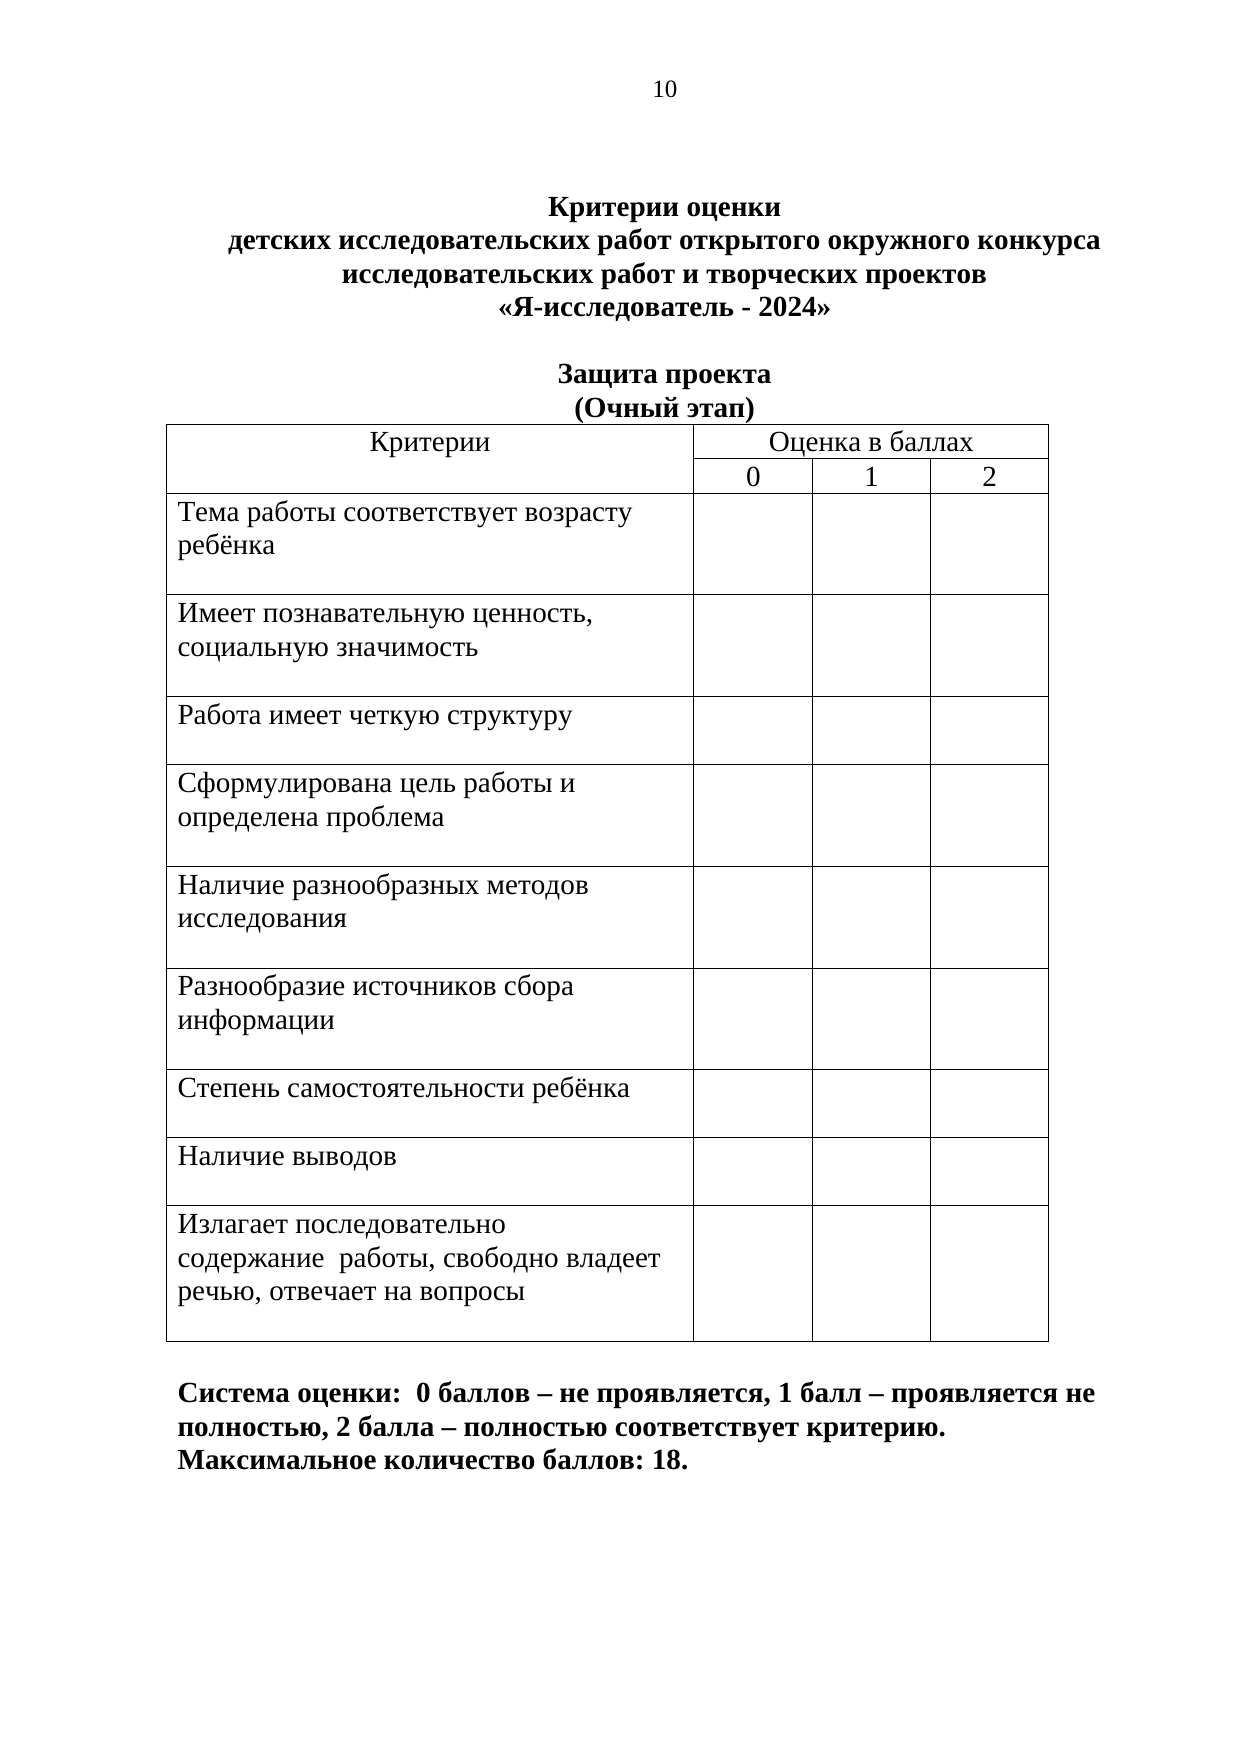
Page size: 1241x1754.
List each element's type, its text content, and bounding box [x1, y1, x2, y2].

table_cell 1 [813, 459, 930, 493]
table_cell [813, 1138, 930, 1205]
table_cell [813, 595, 930, 696]
table_header Критерии [167, 425, 693, 493]
table_cell [813, 697, 930, 764]
table_cell [694, 765, 812, 866]
table_cell [931, 765, 1048, 866]
table_cell Излагает последовательно содержание работы, свободно владеет речью, отвечает на вопросы [167, 1206, 693, 1341]
table_cell Имеет познавательную ценность, социальную значимость [167, 595, 693, 696]
table_cell Разнообразие источников сбора информации [167, 969, 693, 1069]
table_cell Тема работы соответствует возрасту ребёнка [167, 494, 693, 594]
table_cell [694, 969, 812, 1069]
table_cell [694, 1206, 812, 1341]
table_cell [931, 697, 1048, 764]
table_cell 0 [694, 459, 812, 493]
table_header Оценка в баллах [694, 425, 1048, 458]
table_cell [931, 867, 1048, 967]
text детских исследовательских работ открытого окружного конкурса исследовательских работ и творческих проектов [177, 222, 1152, 289]
table_cell [931, 969, 1048, 1069]
text Критерии оценки [177, 189, 1152, 222]
table_cell [694, 1138, 812, 1205]
table_cell [694, 867, 812, 967]
table_cell [813, 867, 930, 967]
table_cell [813, 765, 930, 866]
table_cell Наличие выводов [167, 1138, 693, 1205]
table_cell Степень самостоятельности ребёнка [167, 1070, 693, 1137]
table_cell [694, 697, 812, 764]
table_cell [813, 969, 930, 1069]
text Система оценки: 0 баллов – не проявляется, 1 балл – проявляется не полностью, 2 балла – полностью соответствует критерию. [177, 1375, 1152, 1442]
table_cell [694, 494, 812, 594]
table_cell [931, 595, 1048, 696]
text Максимальное количество баллов: 18. [177, 1442, 1152, 1476]
table_cell Сформулирована цель работы и определена проблема [167, 765, 693, 866]
table_cell [931, 1206, 1048, 1341]
table_cell [694, 1070, 812, 1137]
table_cell Работа имеет четкую структуру [167, 697, 693, 764]
table_cell [931, 494, 1048, 594]
table_cell Наличие разнообразных методов исследования [167, 867, 693, 967]
table_cell [813, 1070, 930, 1137]
table_cell [931, 1070, 1048, 1137]
text Защита проекта [177, 356, 1152, 390]
table_cell [813, 494, 930, 594]
table_cell [813, 1206, 930, 1341]
table_cell [931, 1138, 1048, 1205]
text (Очный этап) [177, 390, 1152, 423]
table_cell 2 [931, 459, 1048, 493]
table_cell [694, 595, 812, 696]
text «Я-исследователь - 2024» [177, 289, 1152, 323]
